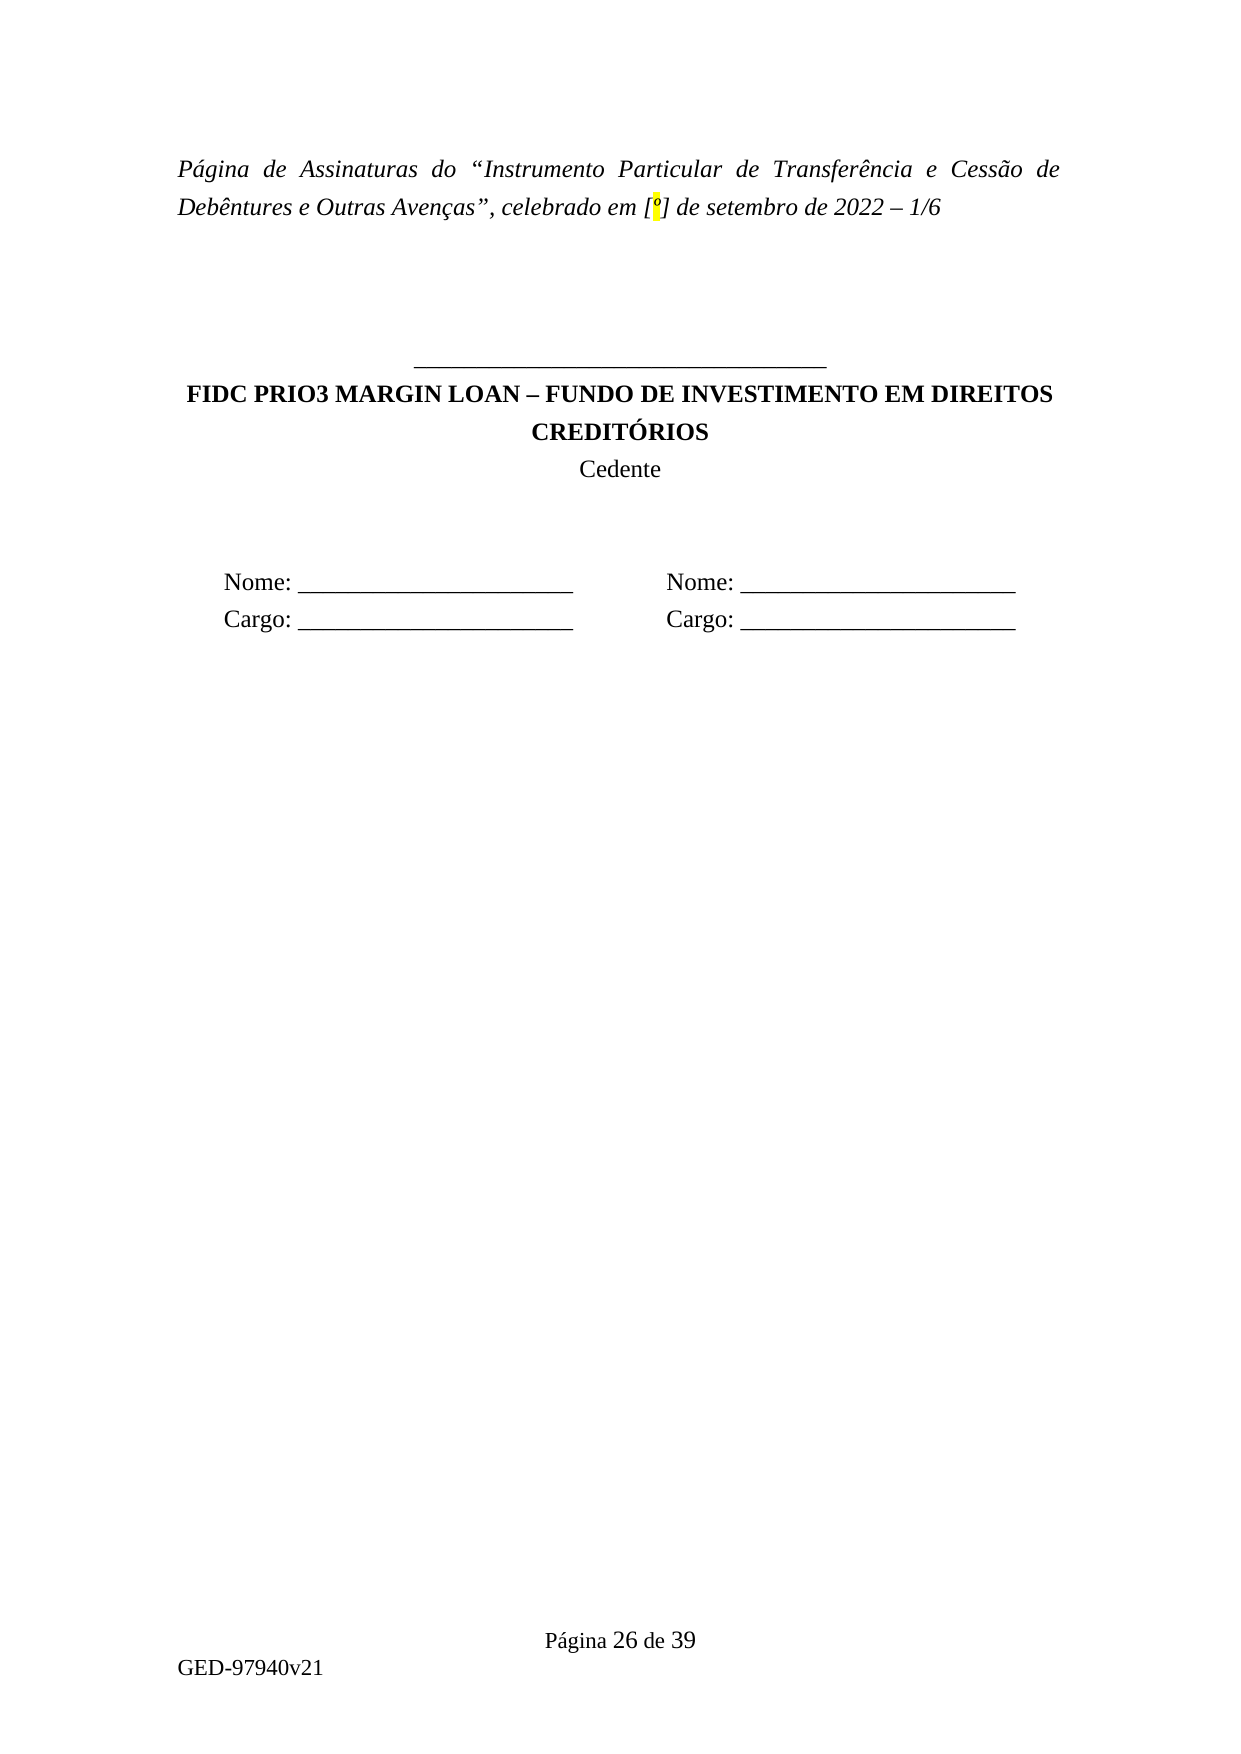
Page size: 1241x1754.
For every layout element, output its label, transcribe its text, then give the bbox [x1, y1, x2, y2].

list _________________________________ [177, 335, 1063, 373]
table_header Nome: ______________________ [620, 560, 1062, 598]
list Cedente [177, 448, 1063, 485]
table_cell Cargo: ______________________ [620, 598, 1062, 635]
list FIDC PRIO3 MARGIN LOAN – FUNDO DE INVESTIMENTO EM DIREITOS CREDITÓRIOS [177, 373, 1063, 448]
table_header Nome: ______________________ [177, 560, 619, 598]
list Página de Assinaturas do “Instrumento Particular de Transferência e Cessão de Debêntures e Outras Avenças”, celebrado em [º] de setembro de 2022 – 1/6 [177, 148, 1063, 223]
table_cell Cargo: ______________________ [177, 598, 619, 635]
